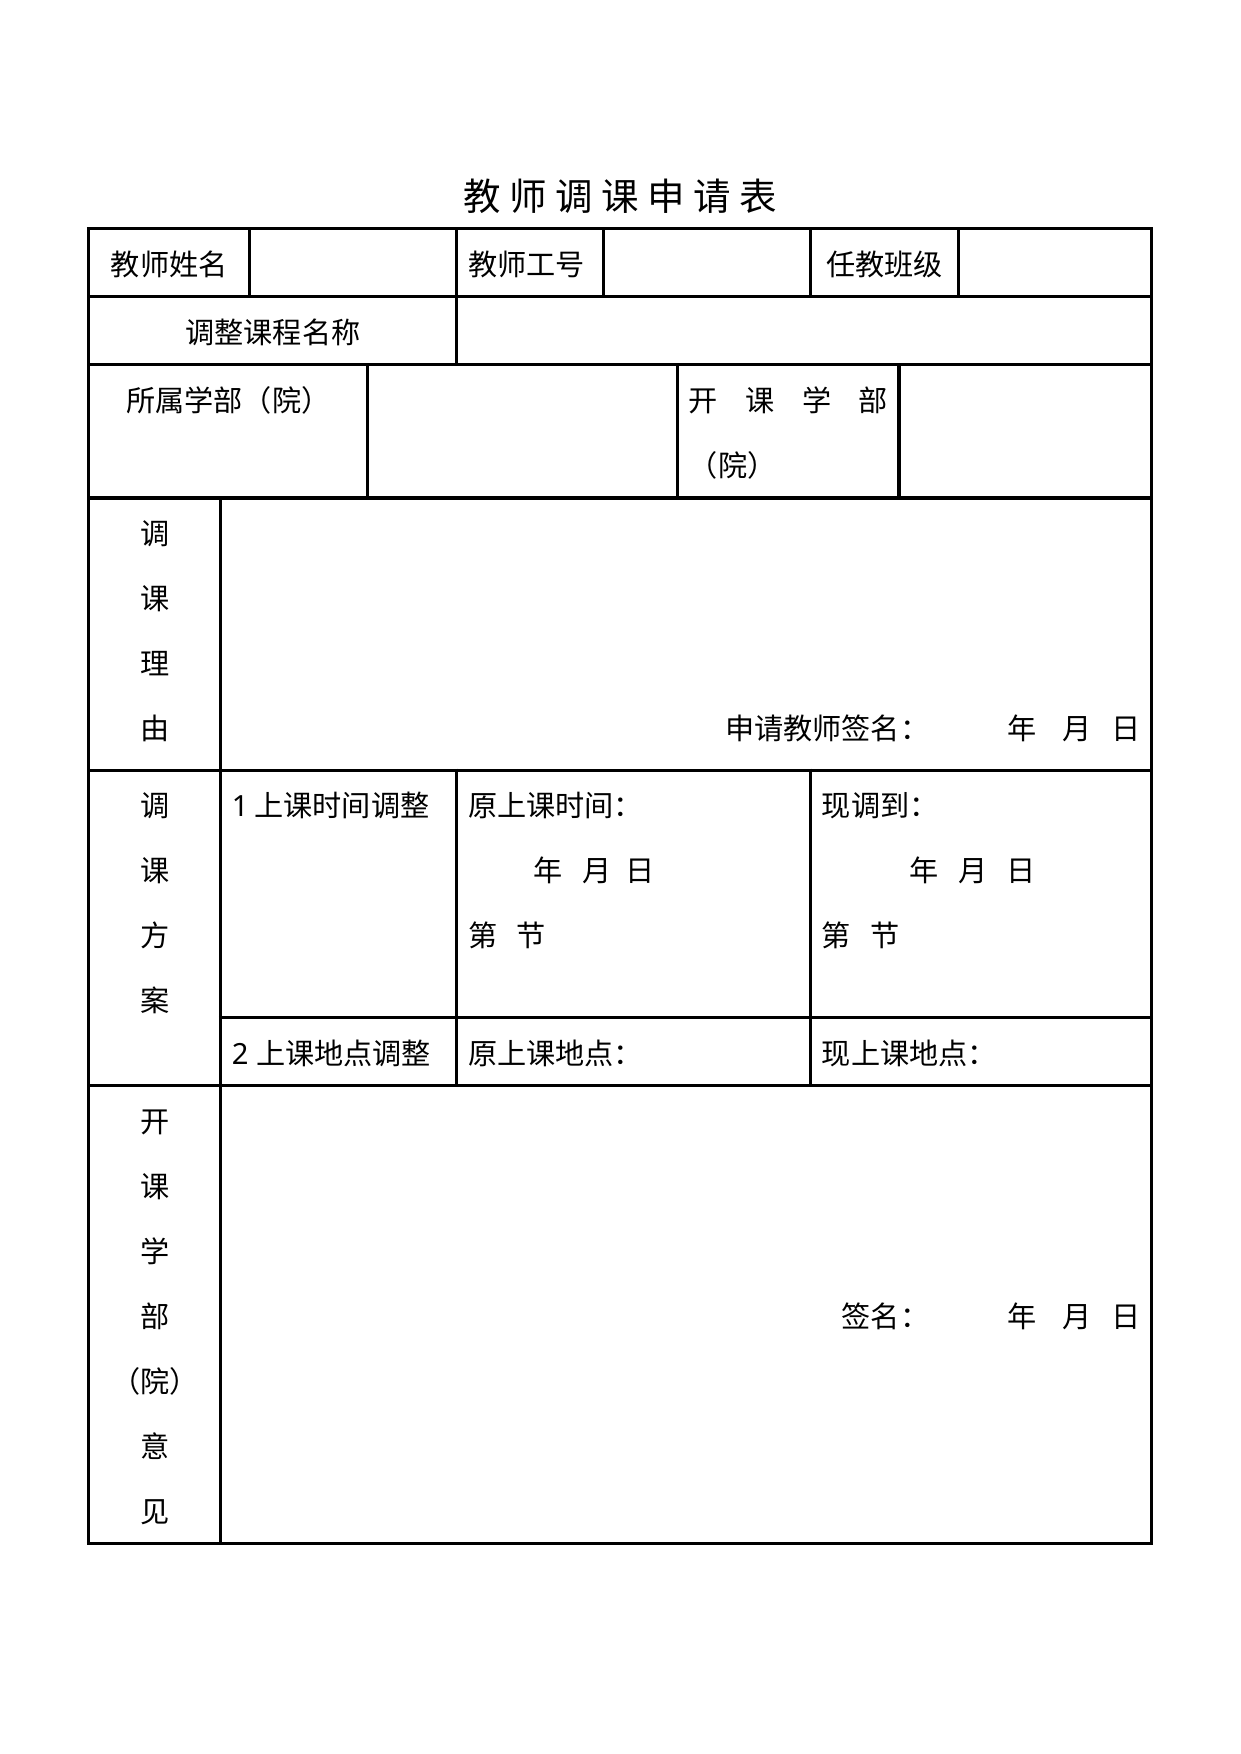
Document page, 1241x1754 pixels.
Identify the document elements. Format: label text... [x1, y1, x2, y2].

table_cell 申请教师签名： 年 月 日 [222, 500, 1150, 768]
table_header 教师姓名 [90, 230, 248, 295]
table_cell 现上课地点： [812, 1019, 1150, 1084]
table_cell [901, 366, 1150, 496]
table_header [251, 230, 455, 295]
table_cell 2 上课地点调整 [222, 1019, 455, 1084]
table_cell [458, 298, 1150, 363]
table_header 教师工号 [458, 230, 602, 295]
table_cell [369, 366, 676, 496]
table_cell 调 课 理 由 [90, 500, 219, 768]
table_cell 开 课 学 部 （院） 意 见 [90, 1087, 219, 1542]
table_cell 调 课 方 案 [90, 772, 219, 1084]
table_header [605, 230, 809, 295]
table_cell 现调到： 年 月 日 第 节 [812, 772, 1150, 1016]
table_cell 调整课程名称 [90, 298, 455, 363]
table_header 任教班级 [812, 230, 957, 295]
table_cell 1上课时间调整 [222, 772, 455, 1016]
table_cell 原上课地点： [458, 1019, 809, 1084]
text 教 师 调 课 申 请 表 [187, 162, 1053, 227]
table_cell 原上课时间： 年 月 日 第 节 [458, 772, 809, 1016]
table_header [960, 230, 1150, 295]
table_cell 所属学部（院） [90, 366, 366, 496]
table_cell 签名： 年 月 日 [222, 1087, 1150, 1542]
table_cell 开课学部（院） [679, 366, 897, 496]
